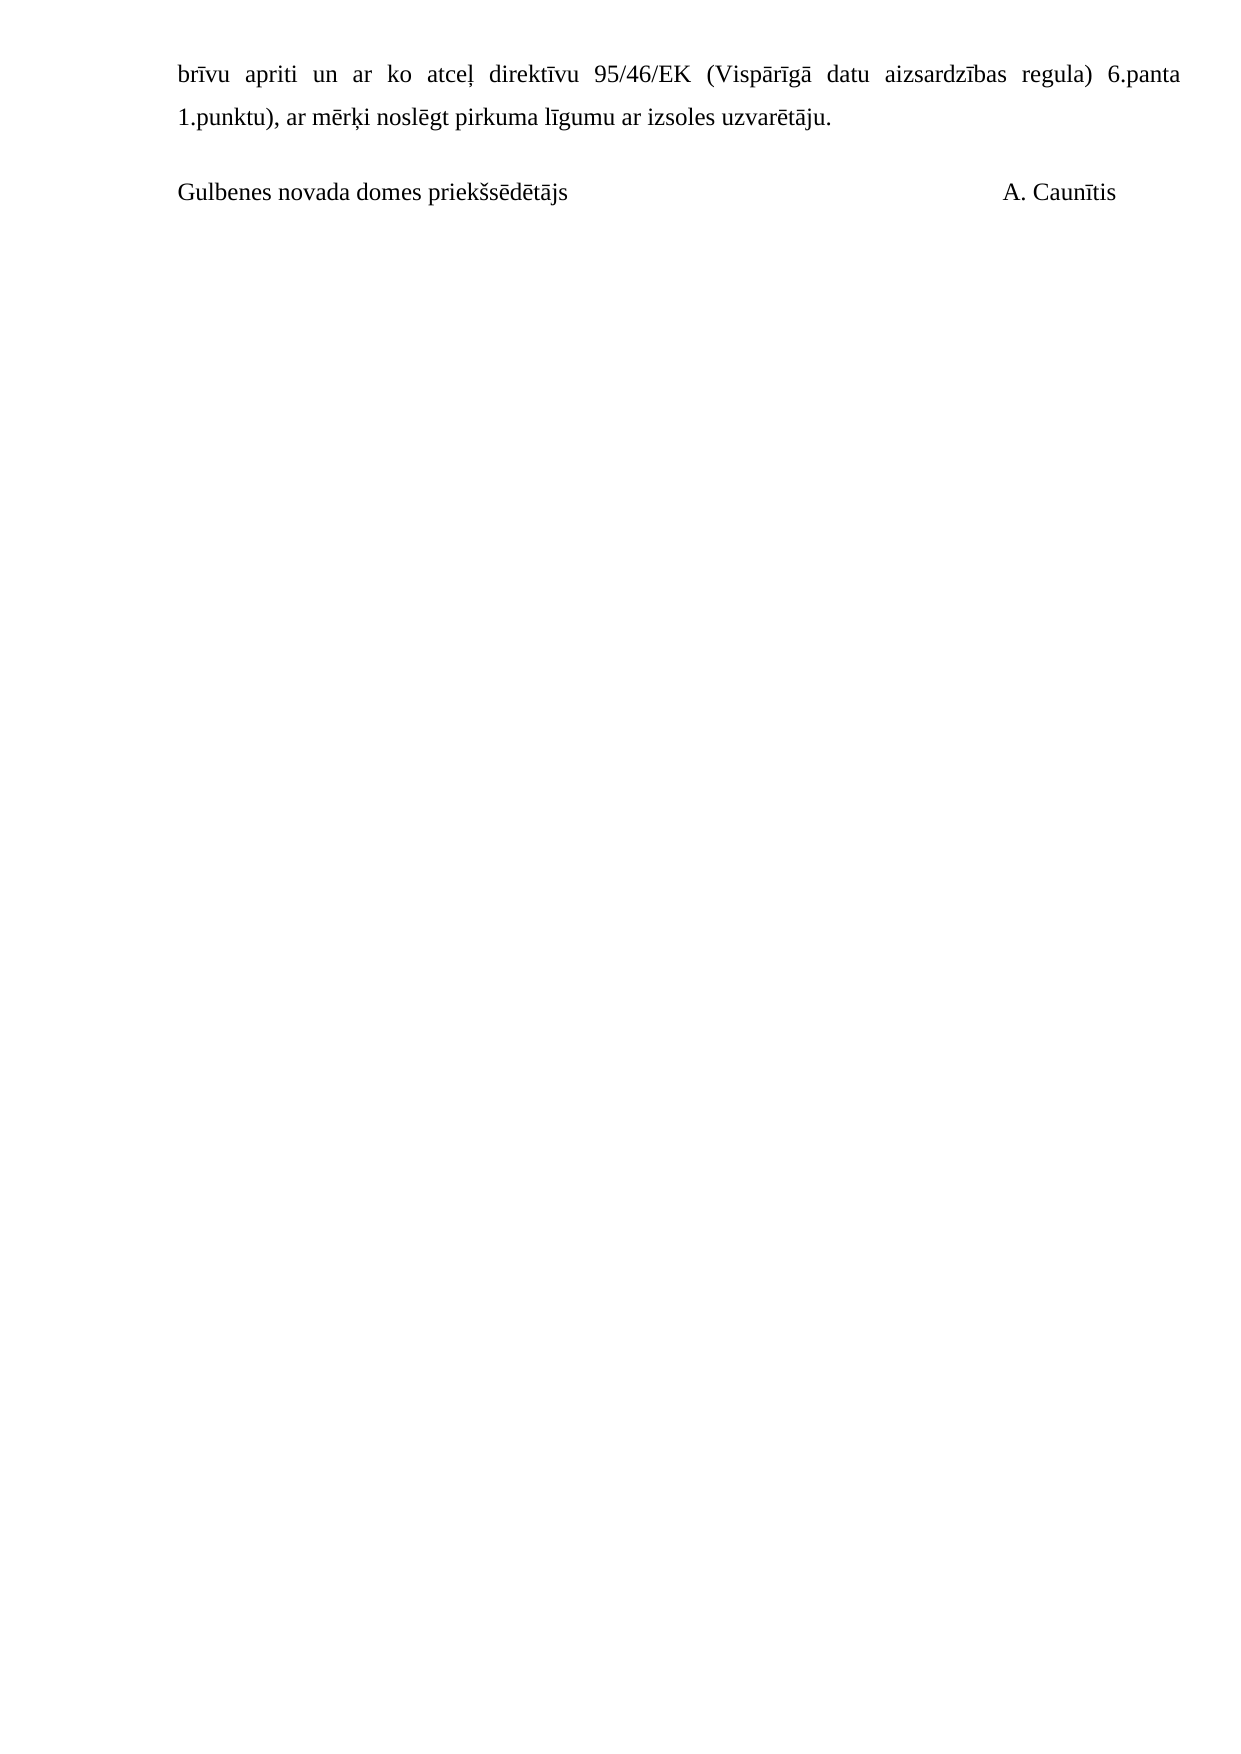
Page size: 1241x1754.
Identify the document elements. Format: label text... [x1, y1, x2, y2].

text Gulbenes novada domes priekšsēdētājs A. Caunītis [177, 177, 1181, 206]
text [177, 59, 1181, 131]
